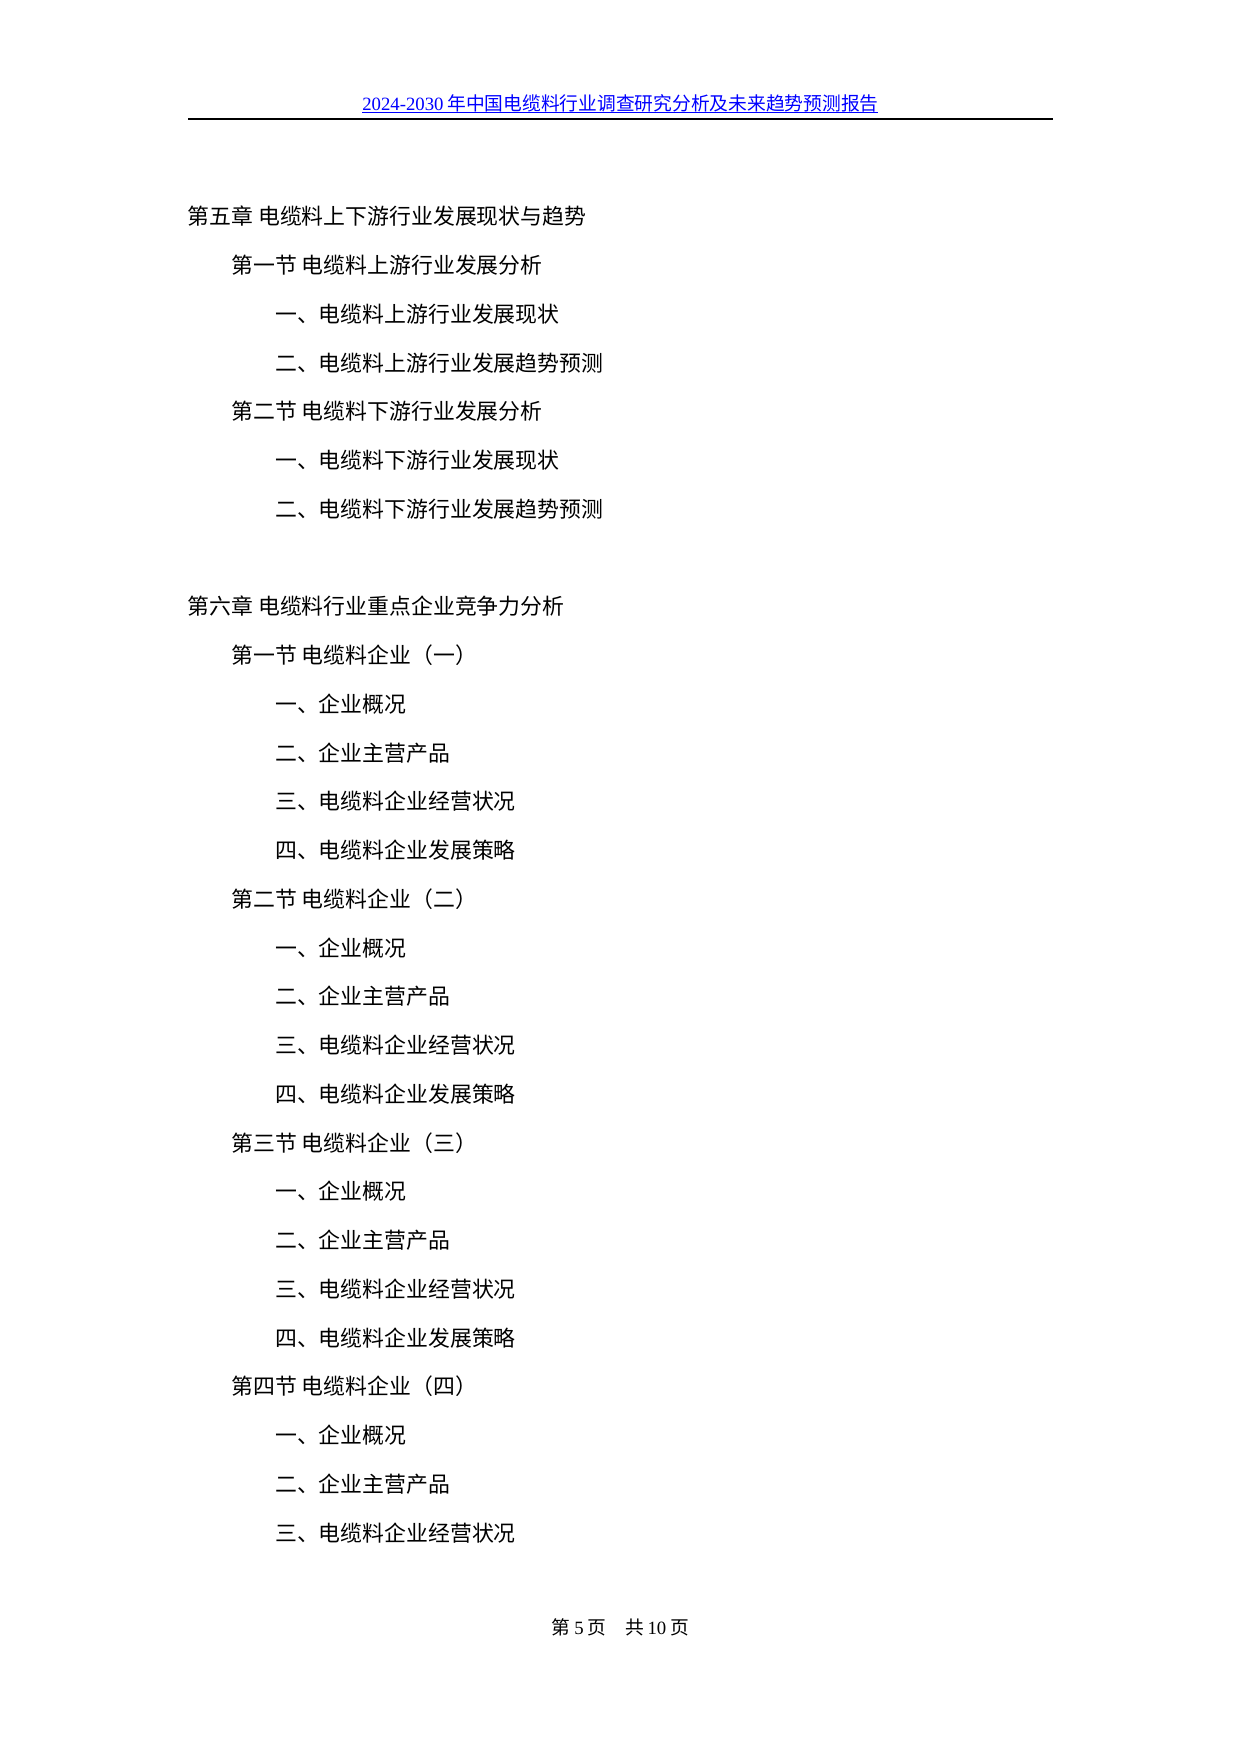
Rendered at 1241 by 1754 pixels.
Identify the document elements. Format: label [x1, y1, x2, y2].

text [187, 150, 1053, 1548]
